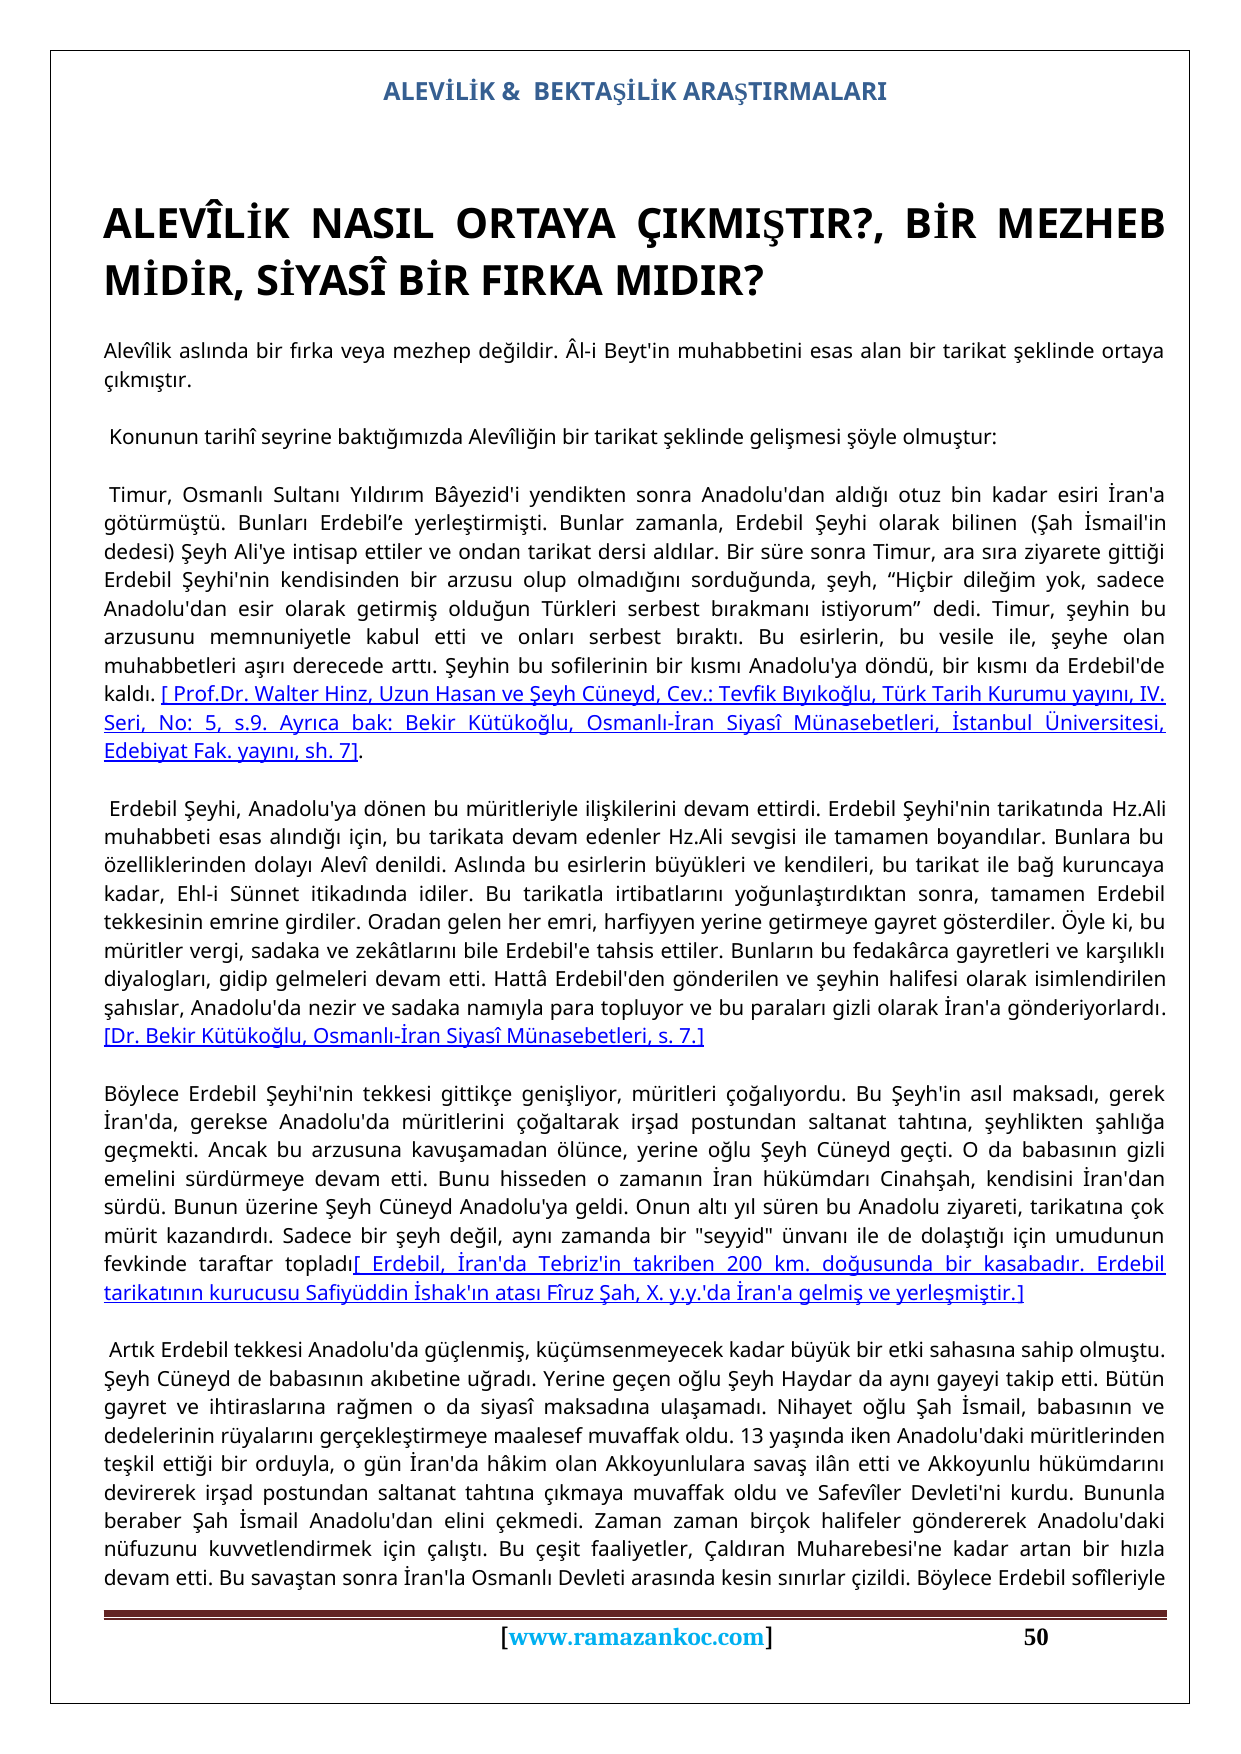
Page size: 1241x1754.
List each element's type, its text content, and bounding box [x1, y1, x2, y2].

text Böylece Erdebil Şeyhi'nin tekkesi gittikçe genişliyor, müritleri çoğalıyordu. Bu Şeyh'in asıl maksadı, gerek İran'da, gerekse Anadolu'da müritlerini çoğaltarak irşad postundan saltanat tahtına, şeyhlikten şahlığa geçmekti. Ancak bu arzusuna kavuşamadan ölünce, yerine oğlu Şeyh Cüneyd geçti. O da babasının gizli emelini sürdürmeye devam etti. Bunu hisseden o zamanın İran hükümdarı Cinahşah, kendisini İran'dan sürdü. Bunun üzerine Şeyh Cüneyd Anadolu'ya geldi. Onun altı yıl süren bu Anadolu ziyareti, tarikatına çok mürit kazandırdı. Sadece bir şeyh değil, aynı zamanda bir "seyyid" ünvanı ile de dolaştığı için umudunun fevkinde taraftar topladı[ Erdebil, İran'da Tebriz'in takriben . doğusunda bir kasabadır. Erdebil tarikatının kurucusu Safiyüddin İshak'ın atası Fîruz Şah, X. y.y.'da İran'a gelmiş ve yerleşmiştir.] [103, 1079, 1167, 1306]
text Erdebil Şeyhi, Anadolu'ya dönen bu müritleriyle ilişkilerini devam ettirdi. Erdebil Şeyhi'nin tarikatında Hz.Ali muhabbeti esas alındığı için, bu tarikata devam edenler Hz.Ali sevgisi ile tamamen boyandılar. Bunlara bu özelliklerinden dolayı Alevî denildi. Aslında bu esirlerin büyükleri ve kendileri, bu tarikat ile bağ kuruncaya kadar, Ehl-i Sünnet itikadında idiler. Bu tarikatla irtibatlarını yoğunlaştırdıktan sonra, tamamen Erdebil tekkesinin emrine girdiler. Oradan gelen her emri, harfiyyen yerine getirmeye gayret gösterdiler. Öyle ki, bu müritler vergi, sadaka ve zekâtlarını bile Erdebil'e tahsis ettiler. Bunların bu fedakârca gayretleri ve karşılıklı diyalogları, gidip gelmeleri devam etti. Hattâ Erdebil'den gönderilen ve şeyhin halifesi olarak isimlendirilen şahıslar, Anadolu'da nezir ve sadaka namıyla para topluyor ve bu paraları gizli olarak İran'a gönderiyorlardı.[Dr. Bekir Kütükoğlu, Osmanlı-İran Siyasî Münasebetleri, s. 7.] [103, 794, 1167, 1049]
subtitle ALEVÎLİK NASIL ORTAYA ÇIKMIŞTIR?, BİR MEZHEB MİDİR, SİYASÎ BİR FIRKA MIDIR? [103, 194, 1167, 307]
text Konunun tarihî seyrine baktığımızda Alevîliğin bir tarikat şeklinde gelişmesi şöyle olmuştur: [103, 422, 1167, 451]
text Timur, Osmanlı Sultanı Yıldırım Bâyezid'i yendikten sonra Anadolu'dan aldığı otuz bin kadar esiri İran'a götürmüştü. Bunları Erdebil’e yerleştirmişti. Bunlar zamanla, Erdebil Şeyhi olarak bilinen (Şah İsmail'in dedesi) Şeyh Ali'ye intisap ettiler ve ondan tarikat dersi aldılar. Bir süre sonra Timur, ara sıra ziyarete gittiği Erdebil Şeyhi'nin kendisinden bir arzusu olup olmadığını sorduğunda, şeyh, “Hiçbir dileğim yok, sadece Anadolu'dan esir olarak getirmiş olduğun Türkleri serbest bırakmanı istiyorum” dedi. Timur, şeyhin bu arzusunu memnuniyetle kabul etti ve onları serbest bıraktı. Bu esirlerin, bu vesile ile, şeyhe olan muhabbetleri aşırı derecede arttı. Şeyhin bu sofilerinin bir kısmı Anadolu'ya döndü, bir kısmı da Erdebil'de kaldı. [ Prof.Dr. Walter Hinz, Uzun Hasan ve Şeyh Cüneyd, Cev.: Tevfik Bıyıkoğlu, Türk Tarih Kurumu yayını, IV. Seri, No: 5, s.9. Ayrıca bak: Bekir Kütükoğlu, Osmanlı-İran Siyasî Münasebetleri, İstanbul Üniversitesi, Edebiyat Fak. yayını, sh. 7]. [103, 480, 1167, 764]
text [103, 1335, 1167, 1591]
text Alevîlik aslında bir fırka veya mezhep değildir. Âl-i Beyt'in muhabbetini esas alan bir tarikat şeklinde ortaya çıkmıştır. [103, 336, 1167, 393]
